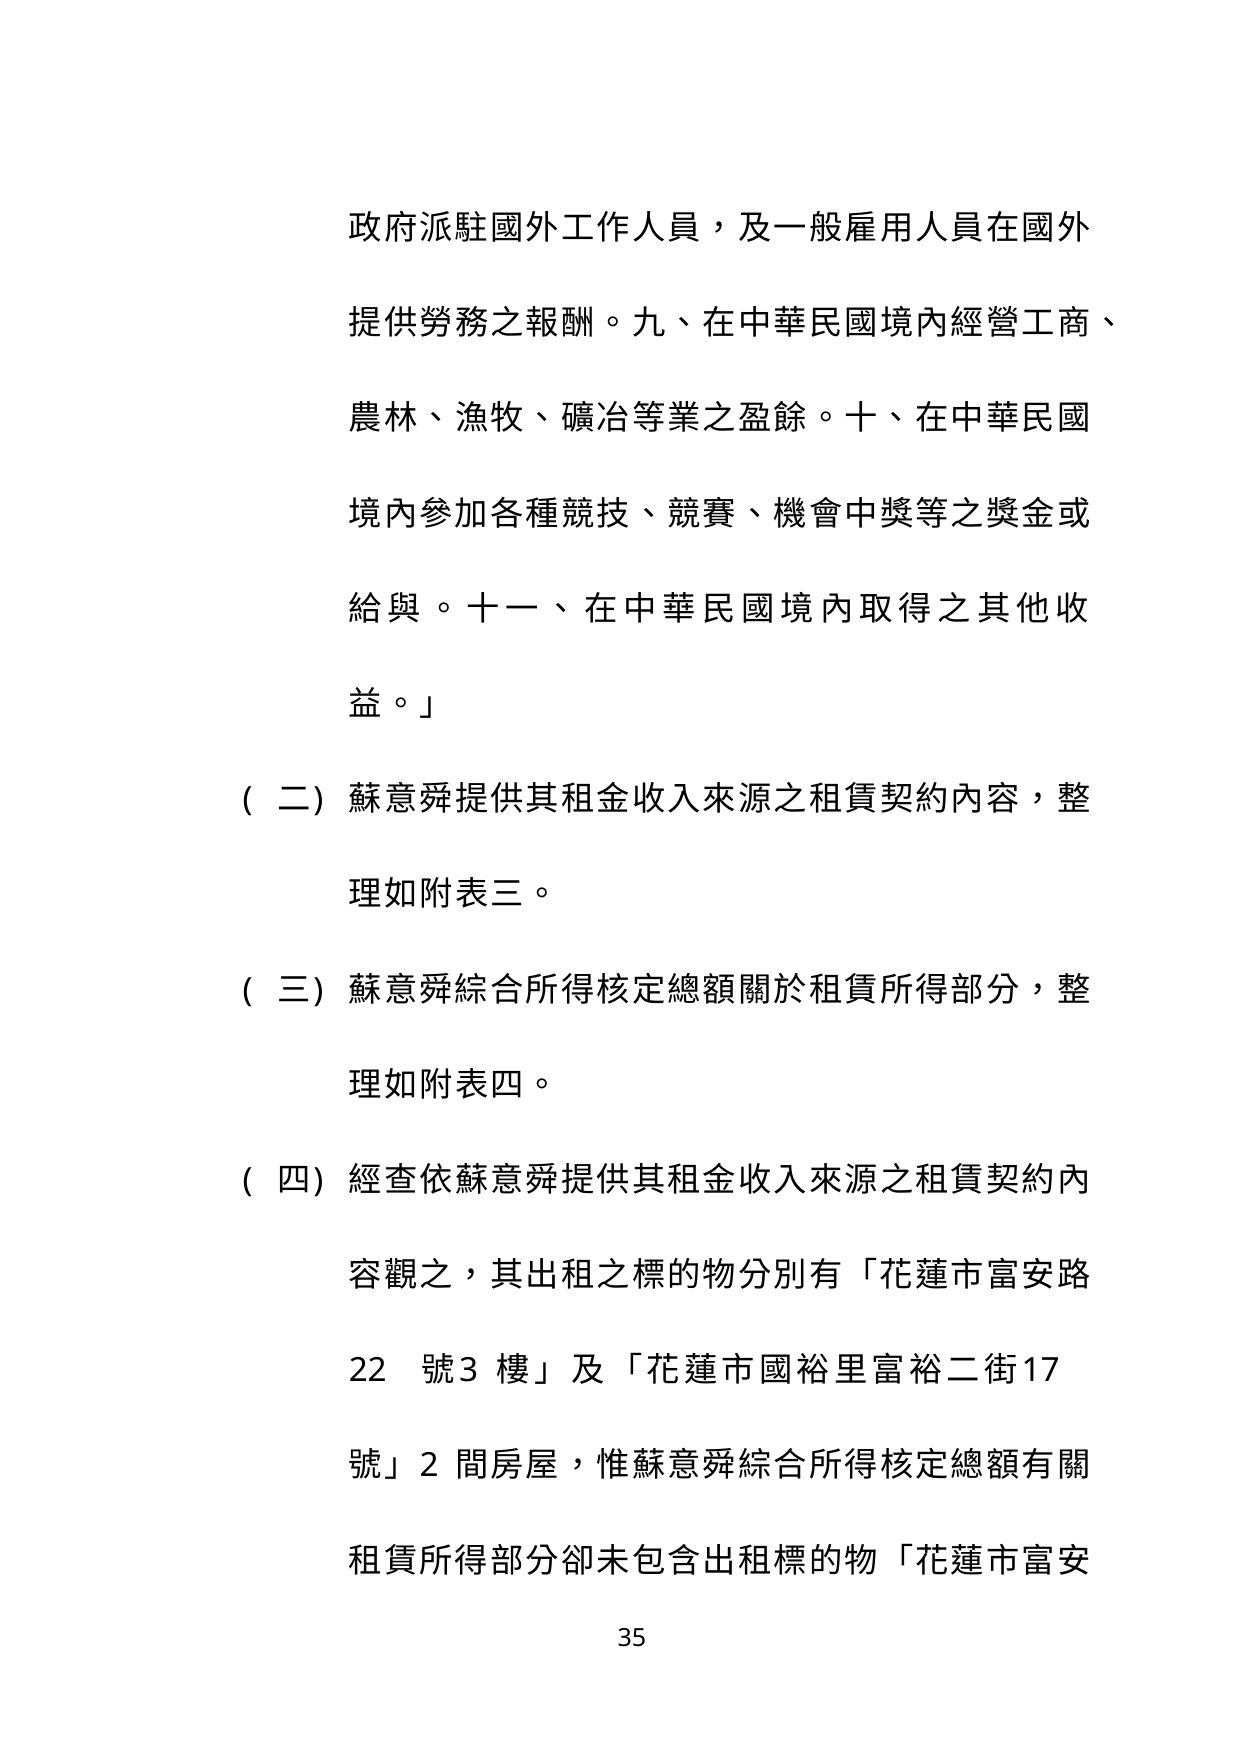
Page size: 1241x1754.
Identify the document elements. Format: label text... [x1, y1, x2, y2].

subtitle 蘇意舜提供其租金收入來源之租賃契約內容，整理如附表三。 [242, 748, 1092, 939]
subtitle 蘇意舜綜合所得核定總額關於租賃所得部分，整理如附表四。 [242, 939, 1092, 1129]
